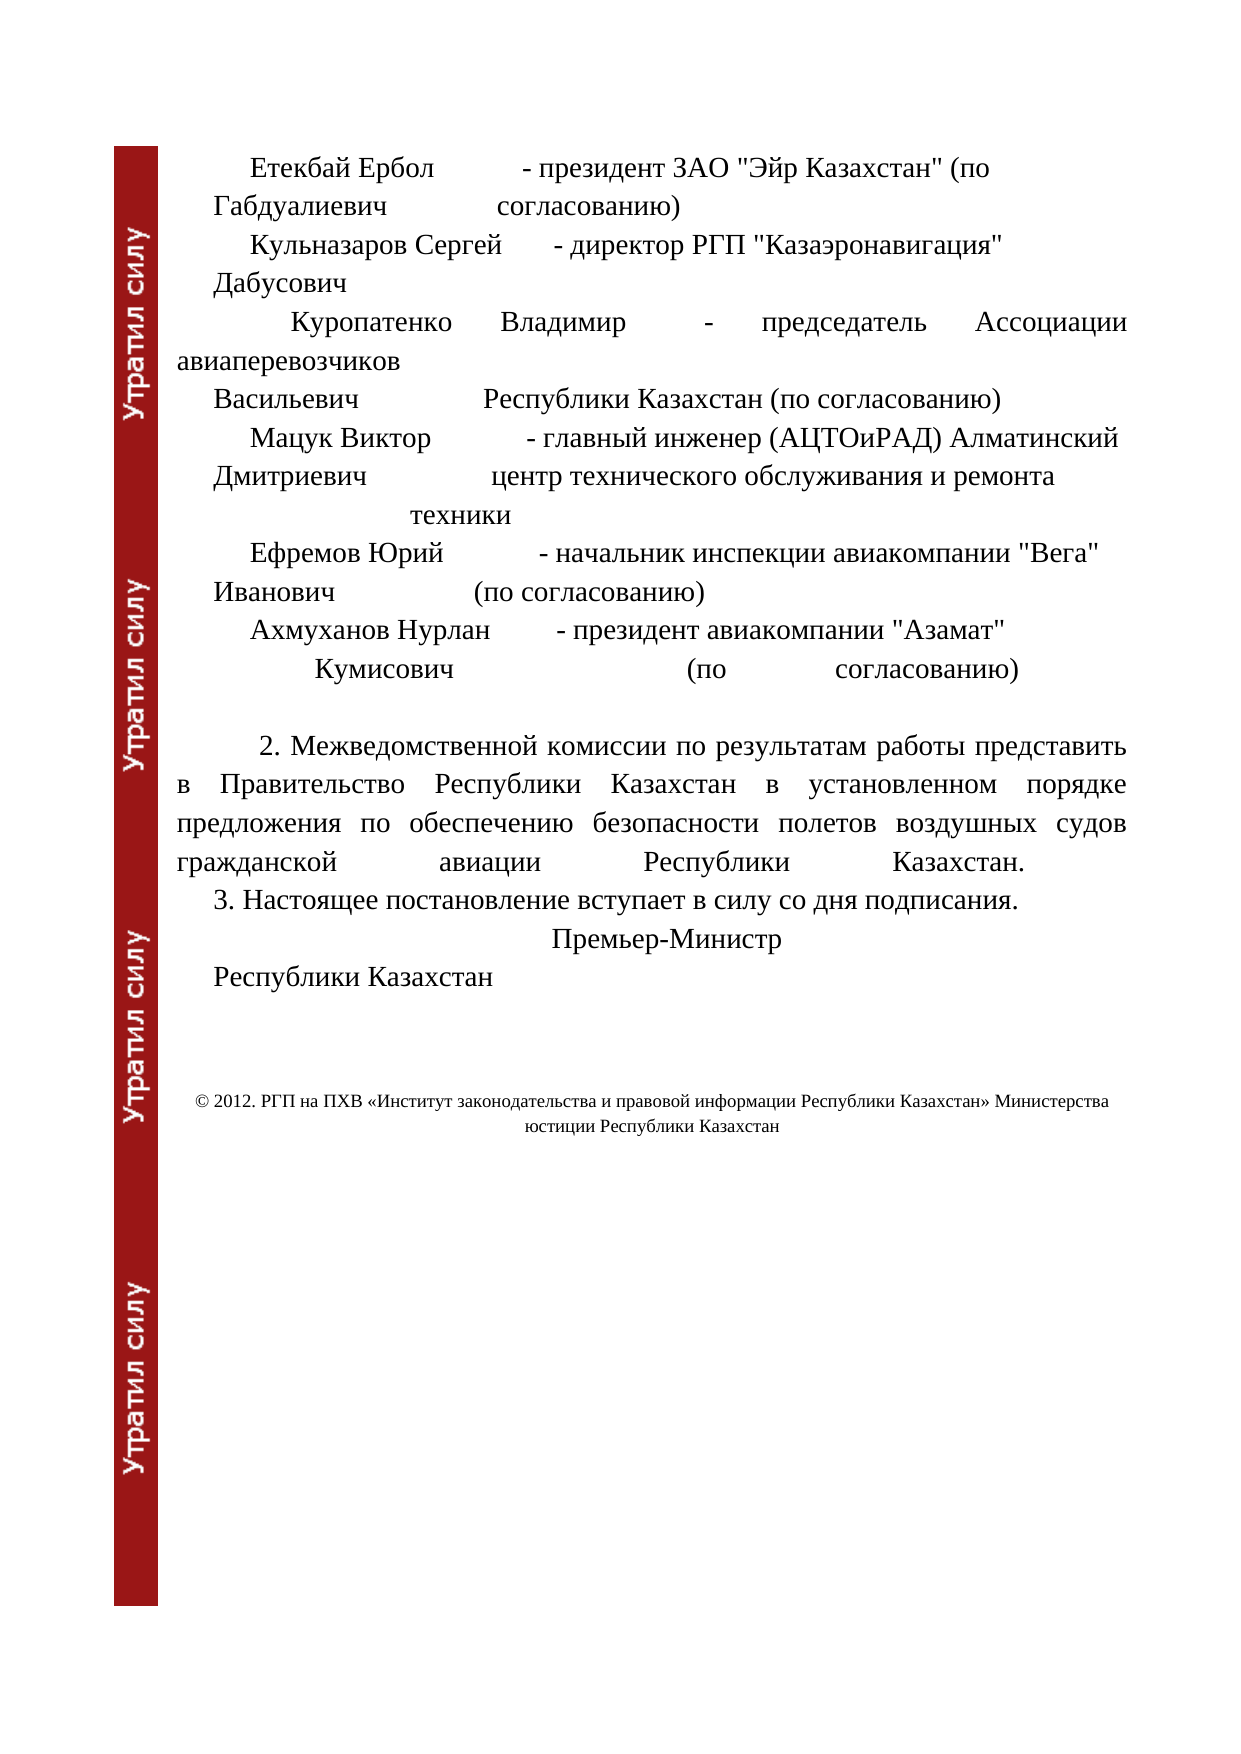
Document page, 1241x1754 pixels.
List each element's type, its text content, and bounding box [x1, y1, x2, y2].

picture [114, 415, 158, 420]
picture [114, 299, 158, 304]
text Куропатенко Владимир - председатель Ассоциации авиаперевозчиков [112, 304, 1128, 376]
picture [114, 453, 158, 458]
picture [114, 530, 158, 535]
text Мацук Виктор - главный инженер (АЦТОиРАД) Алматинский [112, 420, 1128, 453]
picture [114, 993, 158, 1090]
picture [114, 146, 158, 150]
text Кумисович (по согласованию) [112, 651, 1128, 723]
picture [114, 183, 158, 188]
picture [114, 646, 158, 651]
picture [114, 607, 158, 612]
picture [114, 723, 158, 728]
text Кульназаров Сергей - директор РГП "Казаэронавигация" [112, 227, 1128, 261]
text Етекбай Ербол - президент ЗАО "Эйр Казахстан" (по [112, 150, 1128, 183]
text Ахмуханов Нурлан - президент авиакомпании "Азамат" [112, 612, 1128, 646]
text Премьер-Министр Республики Казахстан [112, 921, 1128, 993]
text Дабусович [112, 266, 1128, 299]
text Иванович (по согласованию) [112, 574, 1128, 607]
picture [114, 569, 158, 574]
picture [114, 376, 158, 381]
picture [114, 222, 158, 227]
text 2. Межведомственной комиссии по результатам работы представить в Правительство Республики Казахстан в установленном порядке предложения по обеспечению безопасности полетов воздушных судов гражданской авиации Республики Казахстан. 3. Настоящее постановление вступает в силу со дня подписания. [112, 728, 1128, 916]
text Васильевич Республики Казахстан (по согласованию) [112, 381, 1128, 415]
text Габдуалиевич согласованию) [112, 188, 1128, 222]
text техники [112, 497, 1128, 530]
text Ефремов Юрий - начальник инспекции авиакомпании "Вега" [112, 535, 1128, 569]
picture [114, 261, 158, 266]
picture [114, 492, 158, 497]
text Дмитриевич центр технического обслуживания и ремонта [112, 458, 1128, 492]
picture [114, 1136, 158, 1606]
text © 2012. РГП на ПХВ «Институт законодательства и правовой информации Республики Казахстан» Министерства юстиции Республики Казахстан [112, 1090, 1128, 1136]
picture [114, 916, 158, 921]
